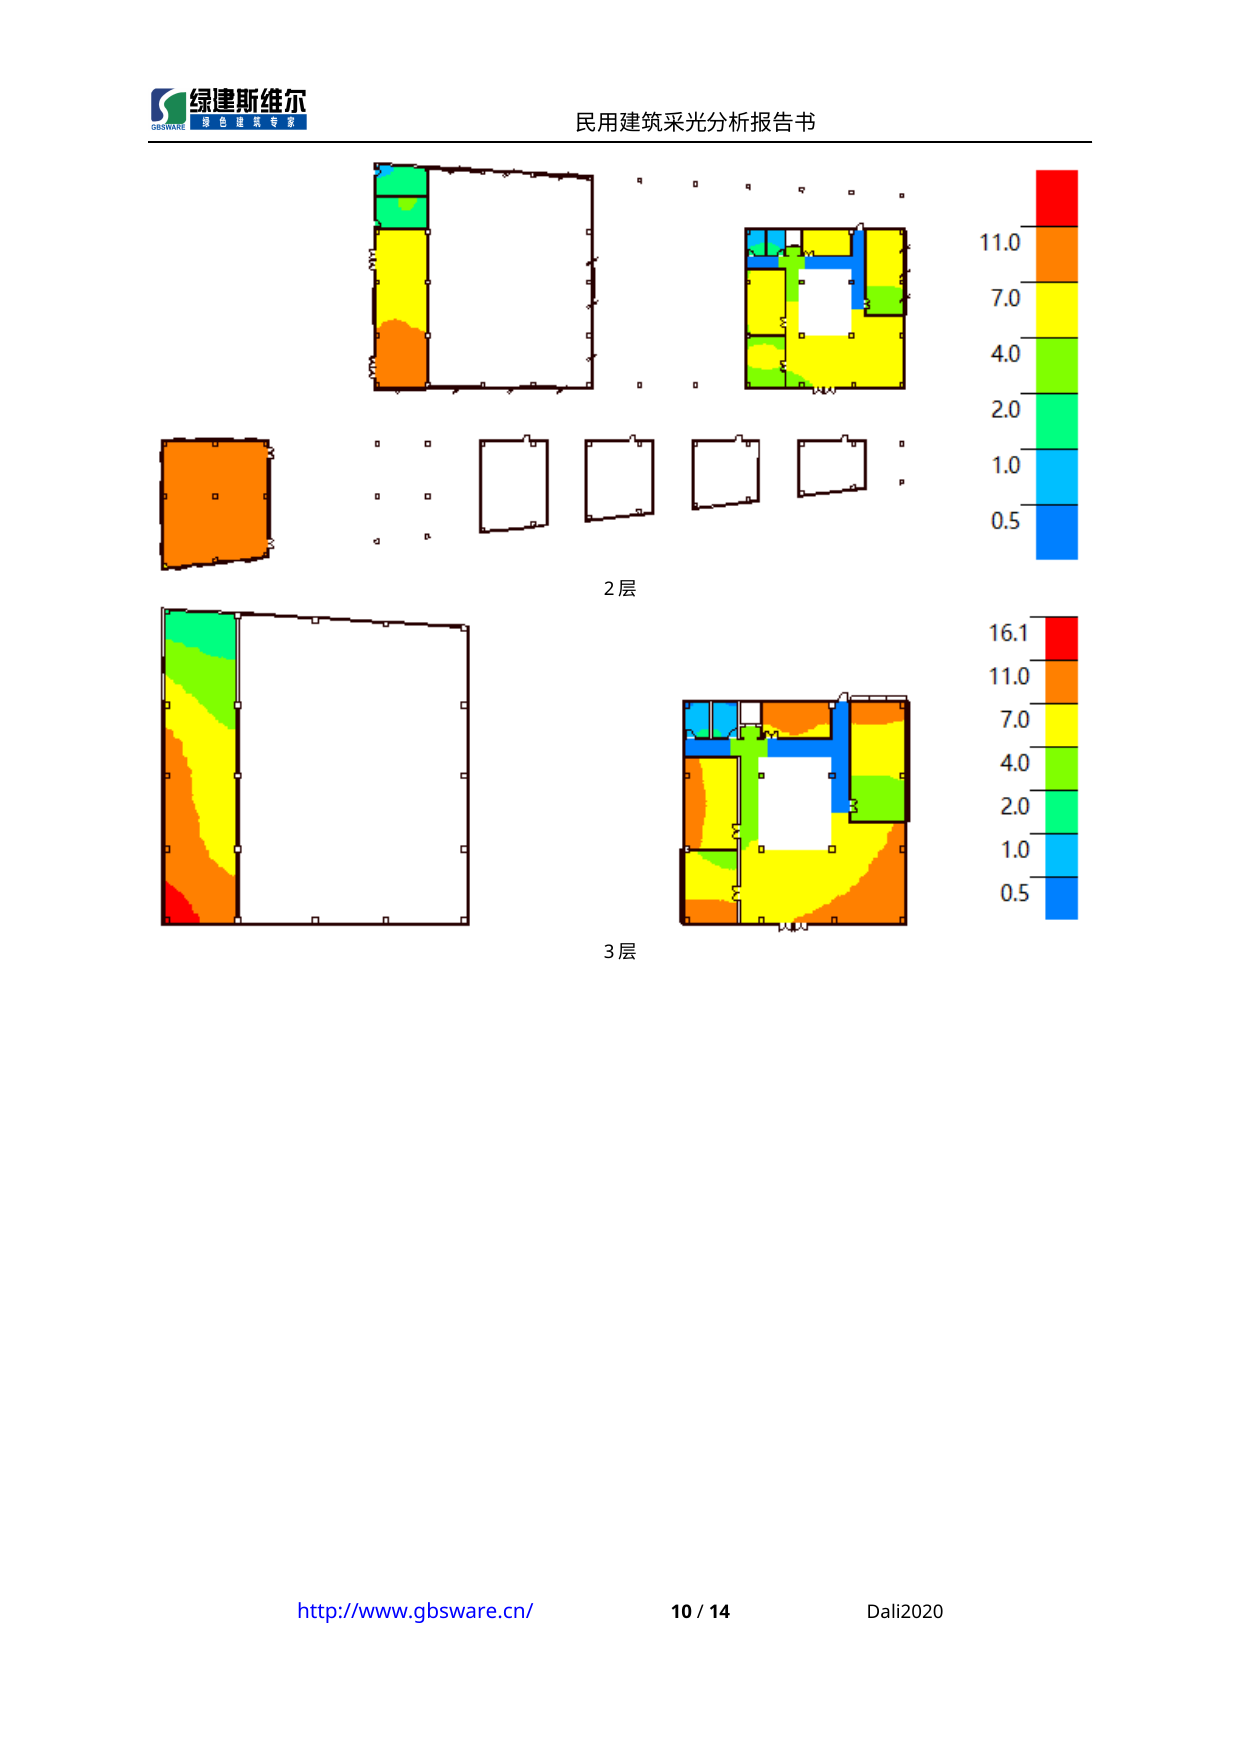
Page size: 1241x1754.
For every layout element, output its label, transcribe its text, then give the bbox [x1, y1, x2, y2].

text 3层 [148, 937, 1092, 964]
picture [155, 158, 1085, 574]
text 2层 [148, 574, 1092, 601]
picture [147, 88, 308, 131]
picture [155, 601, 1085, 937]
